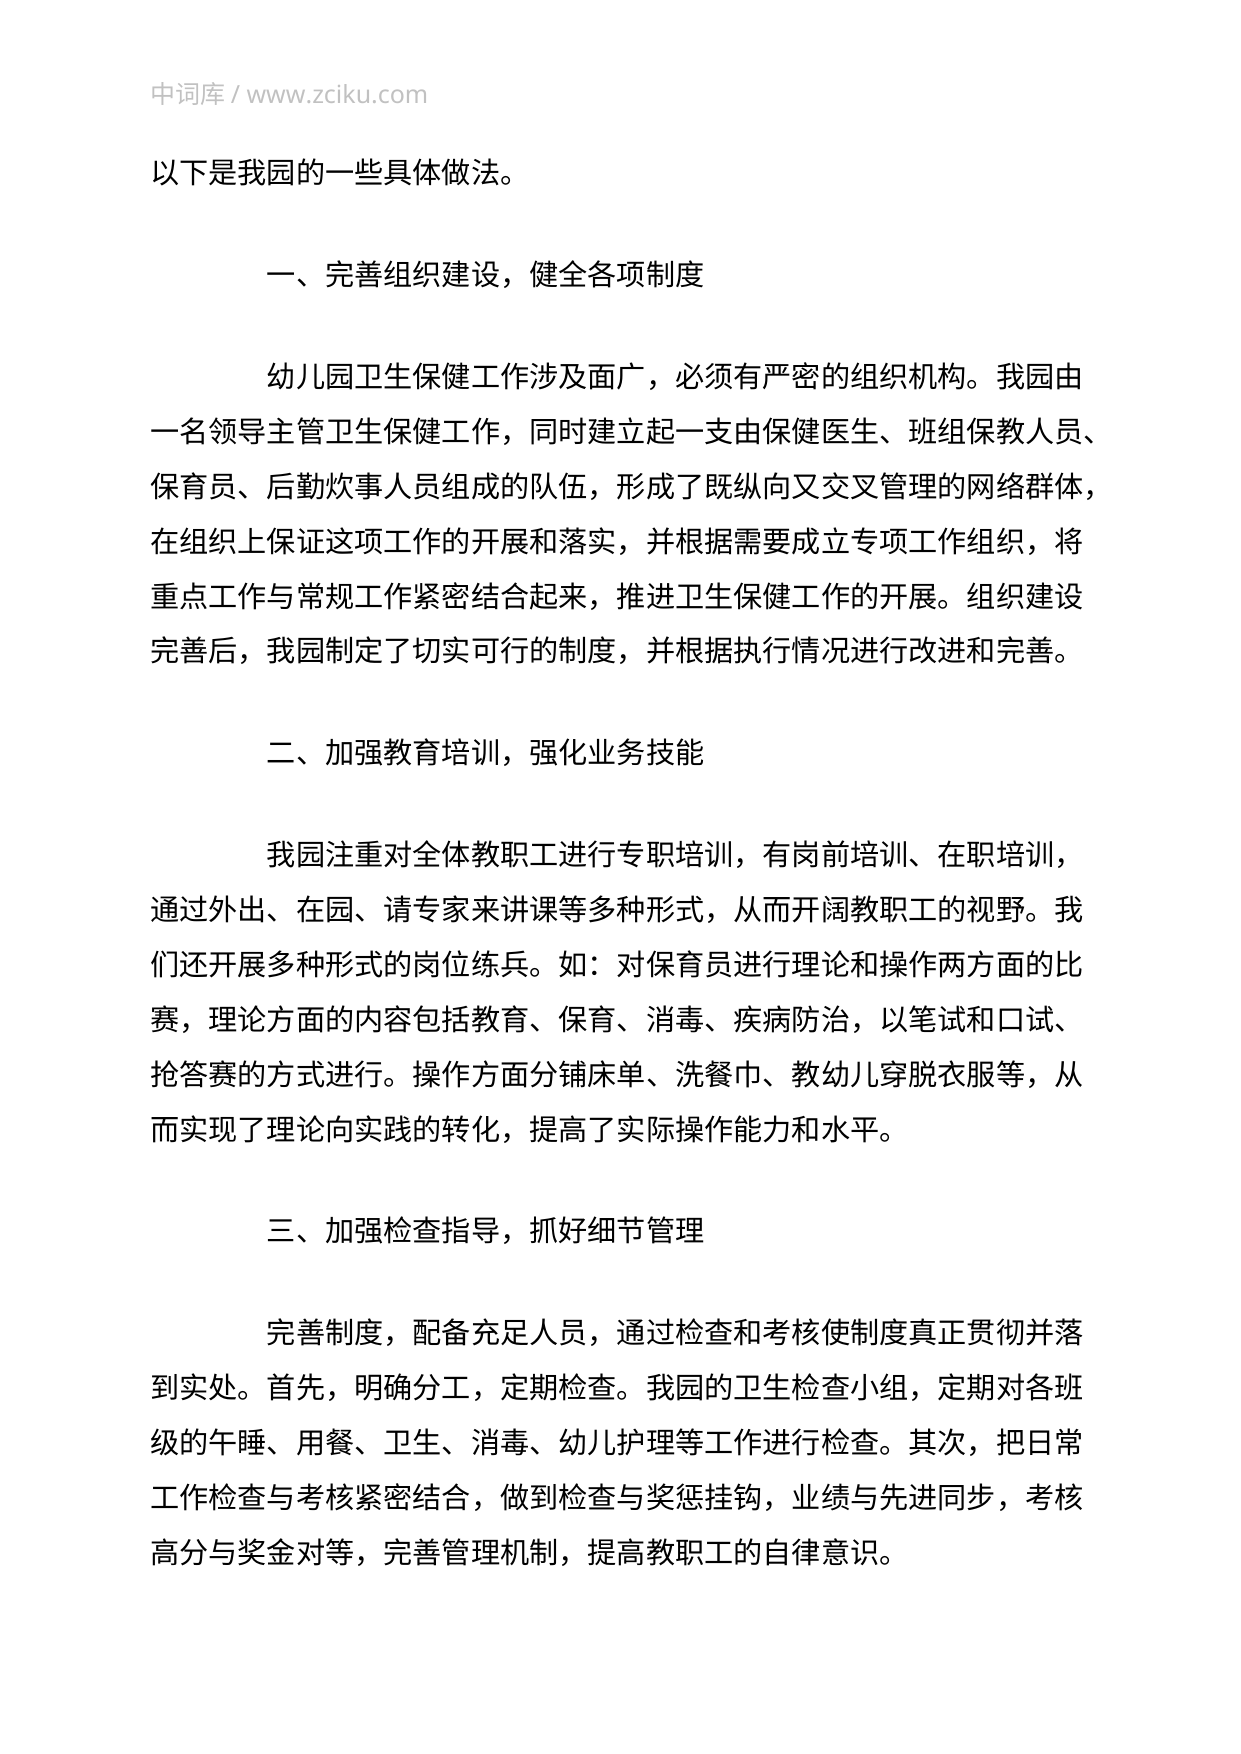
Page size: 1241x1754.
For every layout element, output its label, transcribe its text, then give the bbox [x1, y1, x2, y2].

text 三、加强检查指导，抓好细节管理 [150, 1208, 1090, 1250]
text 二、加强教育培训，强化业务技能 [150, 730, 1090, 772]
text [150, 150, 1090, 192]
text 完善制度，配备充足人员，通过检查和考核使制度真正贯彻并落到实处。首先，明确分工，定期检查。我园的卫生检查小组，定期对各班级的午睡、用餐、卫生、消毒、幼儿护理等工作进行检查。其次，把日常工作检查与考核紧密结合，做到检查与奖惩挂钩，业绩与先进同步，考核高分与奖金对等，完善管理机制，提高教职工的自律意识。 [150, 1309, 1090, 1571]
text 一、完善组织建设，健全各项制度 [150, 252, 1090, 294]
text 幼儿园卫生保健工作涉及面广，必须有严密的组织机构。我园由一名领导主管卫生保健工作，同时建立起一支由保健医生、班组保教人员、保育员、后勤炊事人员组成的队伍，形成了既纵向又交叉管理的网络群体，在组织上保证这项工作的开展和落实，并根据需要成立专项工作组织，将重点工作与常规工作紧密结合起来，推进卫生保健工作的开展。组织建设完善后，我园制定了切实可行的制度，并根据执行情况进行改进和完善。 [150, 353, 1090, 670]
text 我园注重对全体教职工进行专职培训，有岗前培训、在职培训，通过外出、在园、请专家来讲课等多种形式，从而开阔教职工的视野。我们还开展多种形式的岗位练兵。如：对保育员进行理论和操作两方面的比赛，理论方面的内容包括教育、保育、消毒、疾病防治，以笔试和口试、抢答赛的方式进行。操作方面分铺床单、洗餐巾、教幼儿穿脱衣服等，从而实现了理论向实践的转化，提高了实际操作能力和水平。 [150, 832, 1090, 1148]
